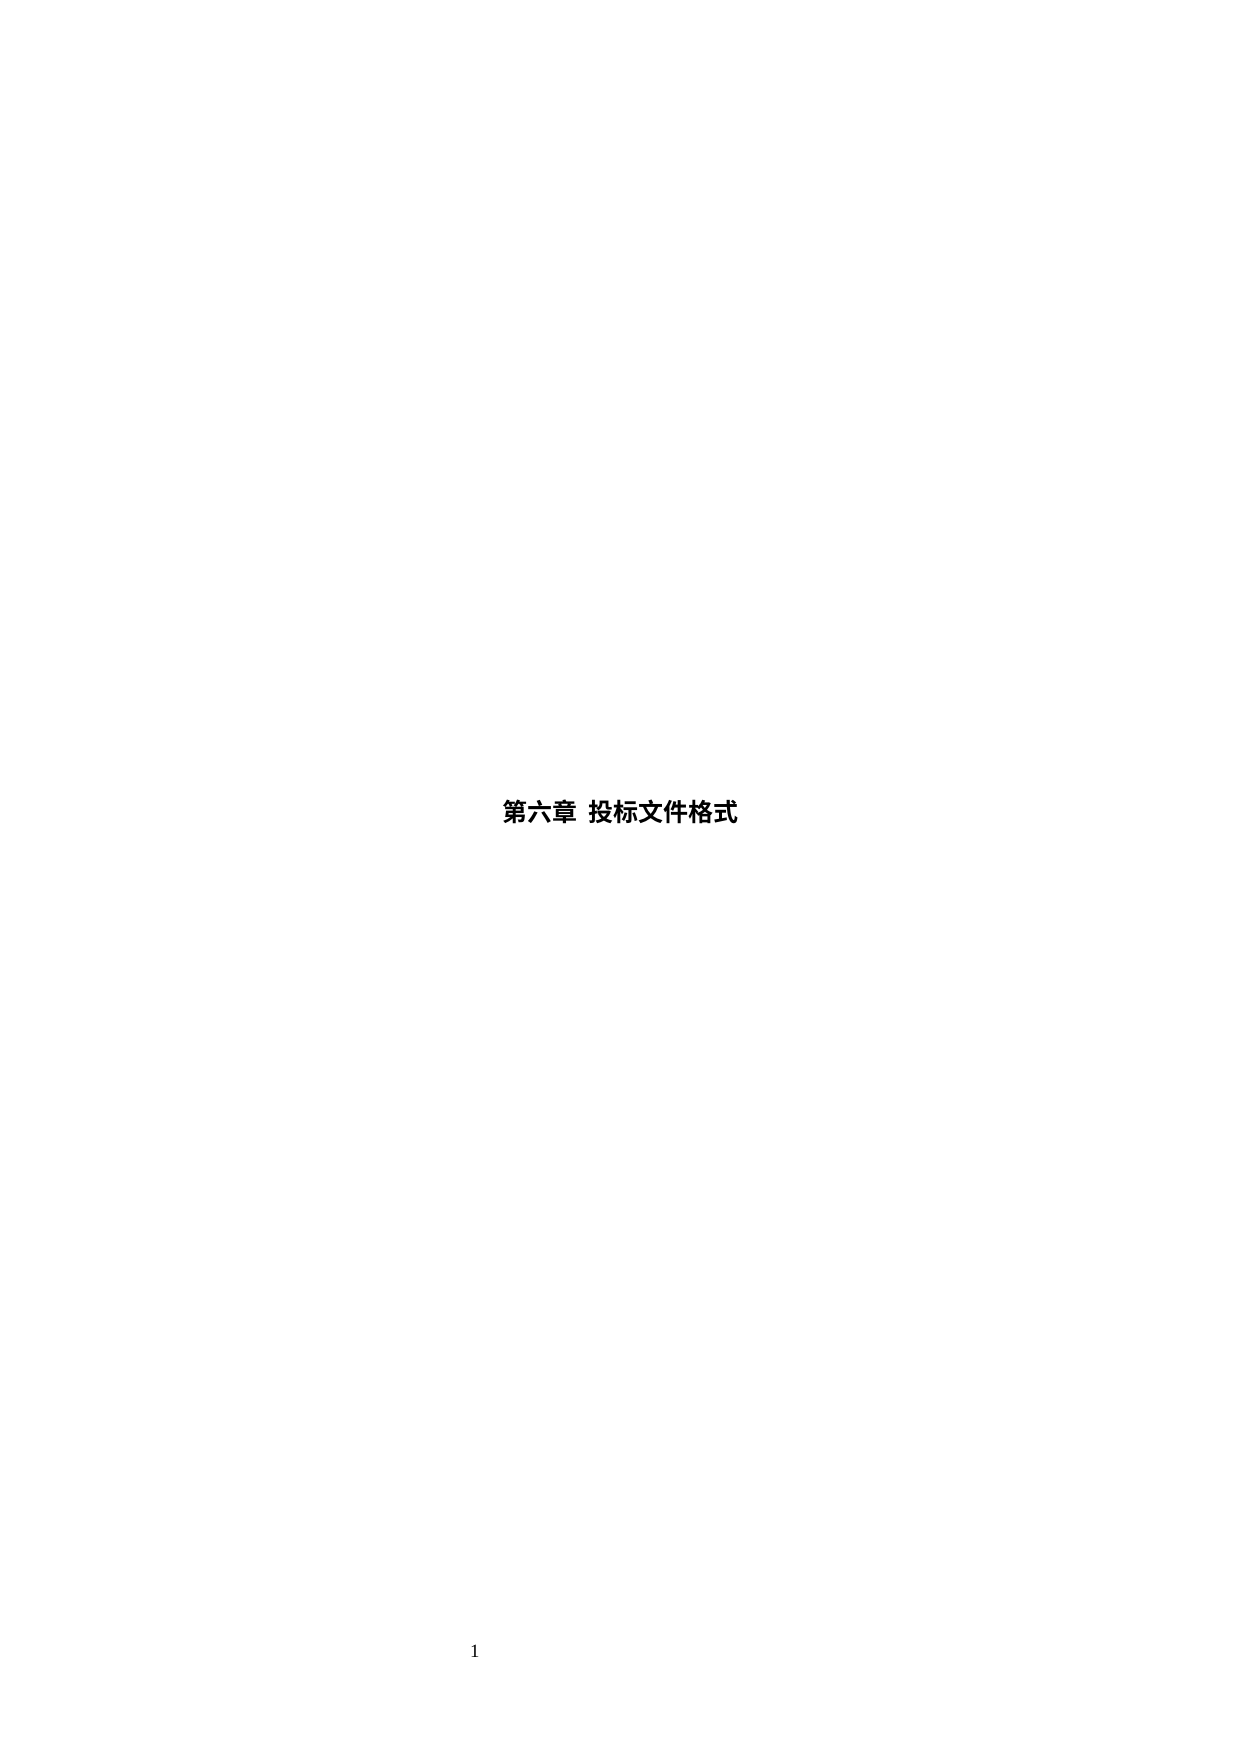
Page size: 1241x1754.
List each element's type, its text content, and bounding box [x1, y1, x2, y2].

subtitle 第六章 投标文件格式 [124, 789, 1116, 829]
